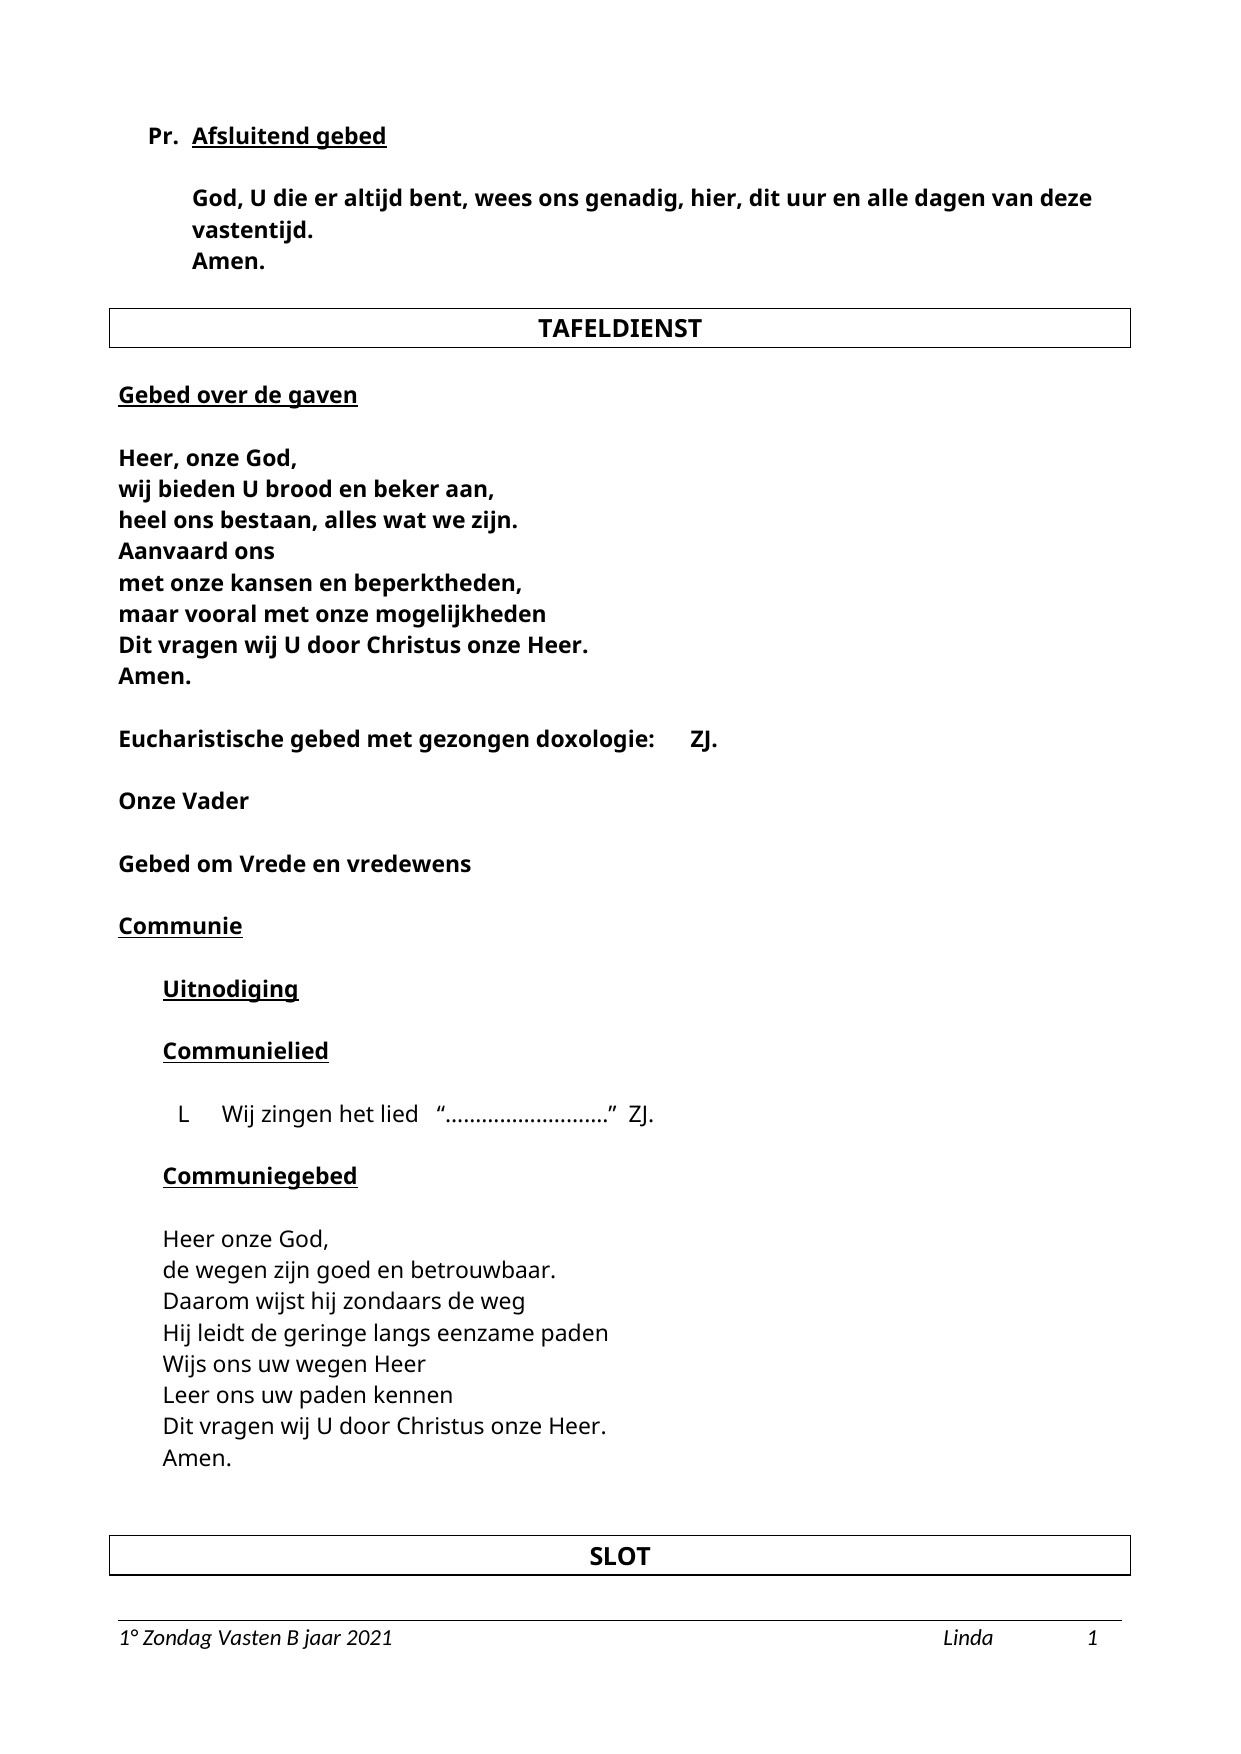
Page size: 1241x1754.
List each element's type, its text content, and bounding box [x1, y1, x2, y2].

text Gebed om Vrede en vredewens [118, 848, 1122, 879]
text de wegen zijn goed en betrouwbaar. [118, 1254, 1122, 1285]
text God, U die er altijd bent, wees ons genadig, hier, dit uur en alle dagen van deze vastentijd. [192, 182, 1122, 245]
text Heer, onze God, [118, 441, 1122, 473]
text met onze kansen en beperktheden, [118, 566, 1122, 598]
text Dit vragen wij U door Christus onze Heer. [118, 629, 1122, 660]
text Pr. Afsluitend gebed [148, 120, 1122, 151]
text Amen. [118, 1441, 1122, 1473]
text Gebed over de gaven [118, 379, 1122, 410]
text heel ons bestaan, alles wat we zijn. [118, 504, 1122, 535]
text Amen. [118, 660, 1122, 691]
text Amen. [118, 245, 1122, 276]
text Leer ons uw paden kennen [118, 1379, 1122, 1410]
text Communiegebed [162, 1160, 1122, 1191]
text Wijs ons uw wegen Heer [118, 1348, 1122, 1379]
text Heer onze God, [118, 1223, 1122, 1254]
text wij bieden U brood en beker aan, [118, 473, 1122, 504]
text Hij leidt de geringe langs eenzame paden [118, 1316, 1122, 1348]
text TAFELDIENST [110, 309, 1130, 347]
text Communie [118, 910, 1122, 941]
text SLOT [110, 1536, 1130, 1574]
text Uitnodiging [162, 973, 1122, 1004]
text Eucharistische gebed met gezongen doxologie: ZJ. [118, 723, 1122, 754]
text Dit vragen wij U door Christus onze Heer. [118, 1410, 1122, 1441]
text maar vooral met onze mogelijkheden [118, 598, 1122, 629]
text Communielied [162, 1035, 1122, 1066]
text Onze Vader [118, 785, 1122, 816]
text Aanvaard ons [118, 535, 1122, 566]
text Daarom wijst hij zondaars de weg [118, 1285, 1122, 1316]
text L Wij zingen het lied “………………..…….” ZJ. [177, 1098, 1122, 1129]
